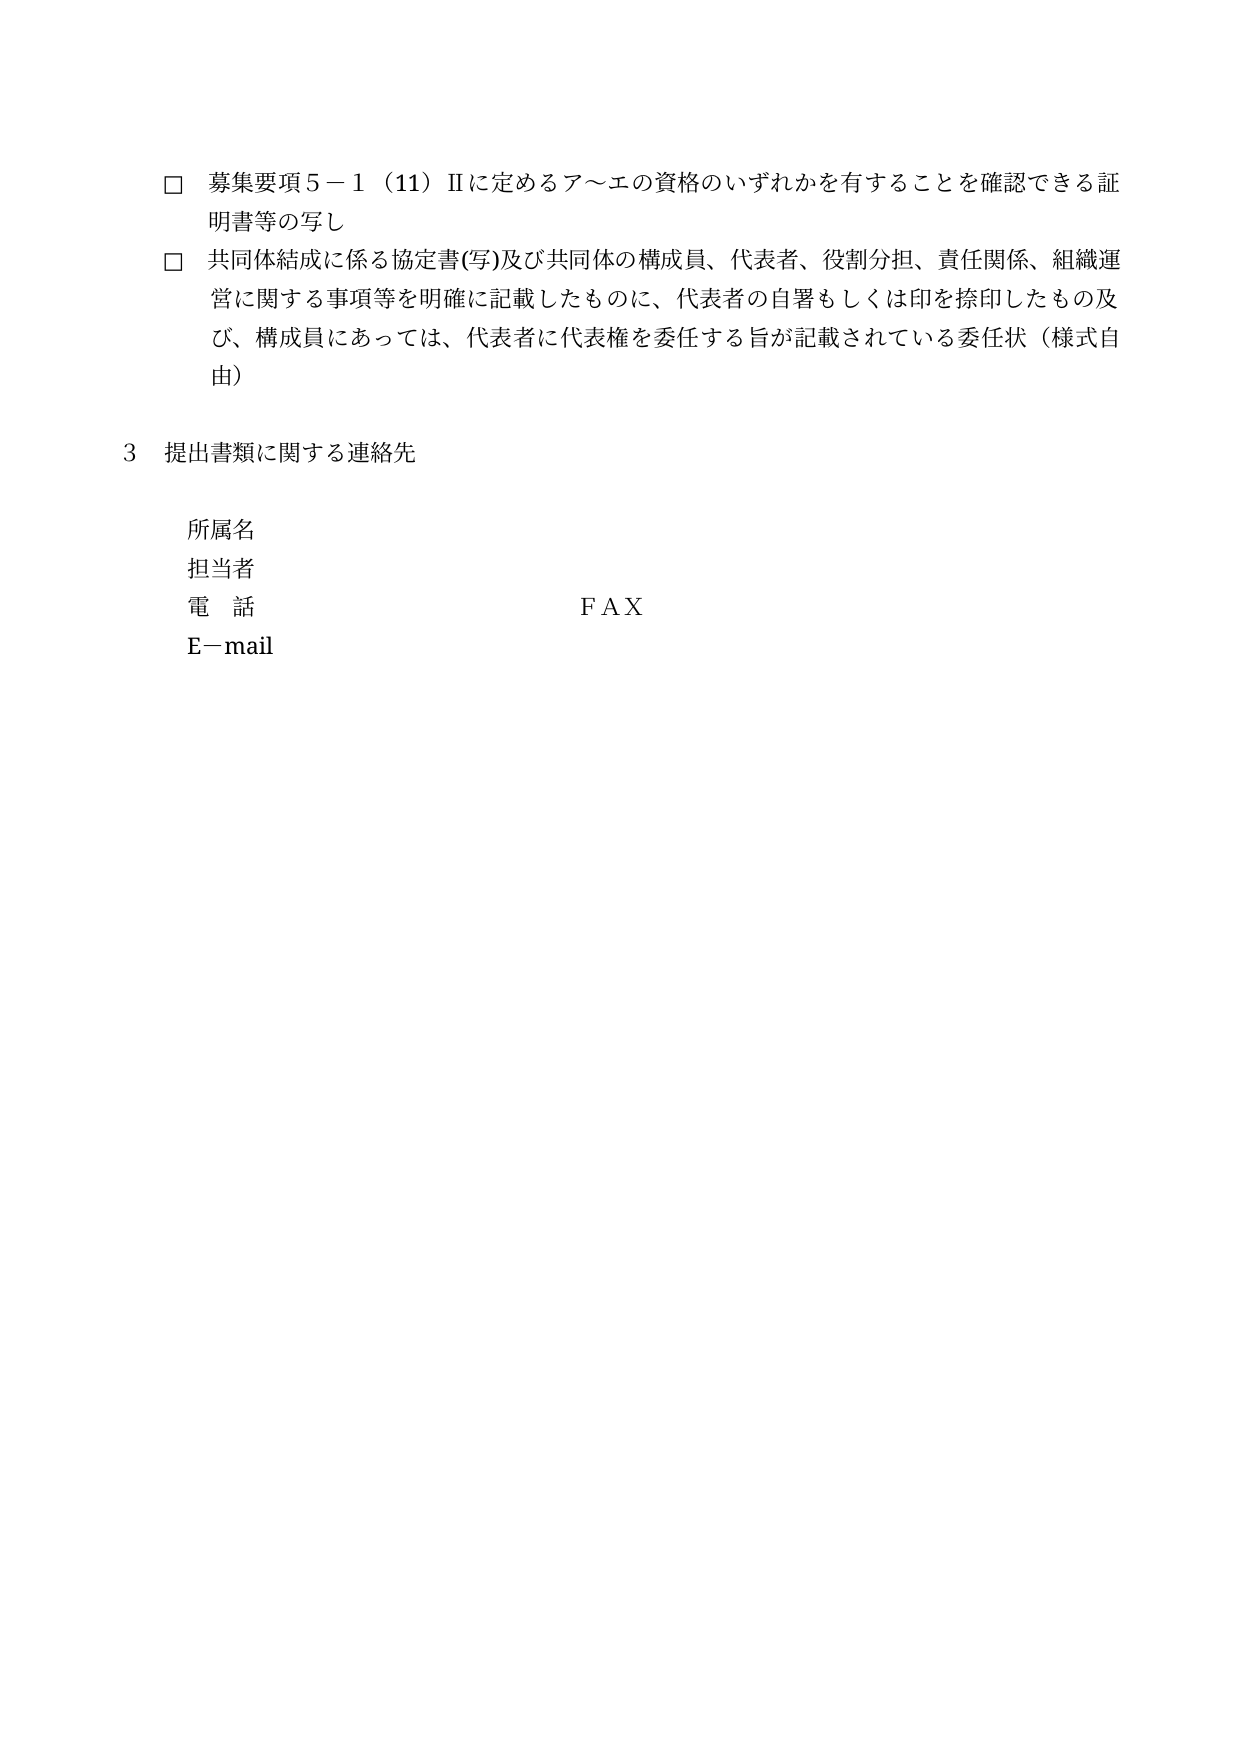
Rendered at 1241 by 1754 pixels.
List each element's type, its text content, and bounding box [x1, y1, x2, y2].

text □ 募集要項５－１（11）Ⅱに定めるア～エの資格のいずれかを有することを確認できる証明書等の写し [162, 163, 1122, 240]
text 所属名 [118, 509, 1122, 548]
text 担当者 [118, 548, 1122, 587]
text 電 話 ＦＡＸ [118, 587, 1122, 625]
text ３ 提出書類に関する連絡先 [118, 432, 1122, 471]
text □ 共同体結成に係る協定書(写)及び共同体の構成員、代表者、役割分担、責任関係、組織運営に関する事項等を明確に記載したものに、代表者の自署もしくは印を捺印したもの及び、構成員にあっては、代表者に代表権を委任する旨が記載されている委任状（様式自由） [162, 240, 1122, 394]
text E－mail [118, 625, 1122, 664]
